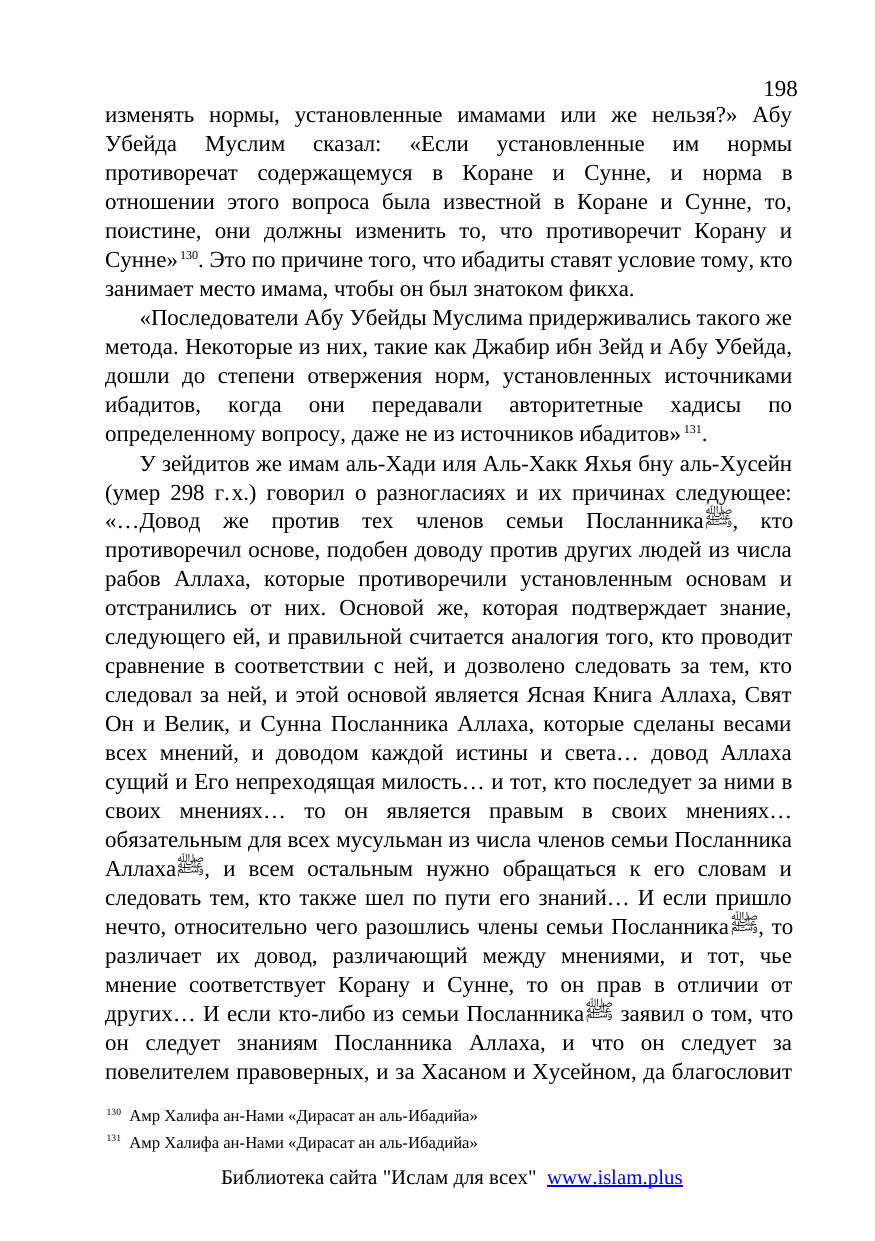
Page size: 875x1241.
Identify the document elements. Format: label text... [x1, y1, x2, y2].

text «Последователи Абу Убейды Муслима придерживались такого же метода. Некоторые из них, такие как Джабир ибн Зейд и Абу Убейда, дошли до степени отвержения норм, установленных источниками ибадитов, когда они передавали авторитетные хадисы по определенному вопросу, даже не из источников ибадитов» . [105, 304, 793, 447]
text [105, 101, 793, 301]
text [105, 450, 793, 1084]
